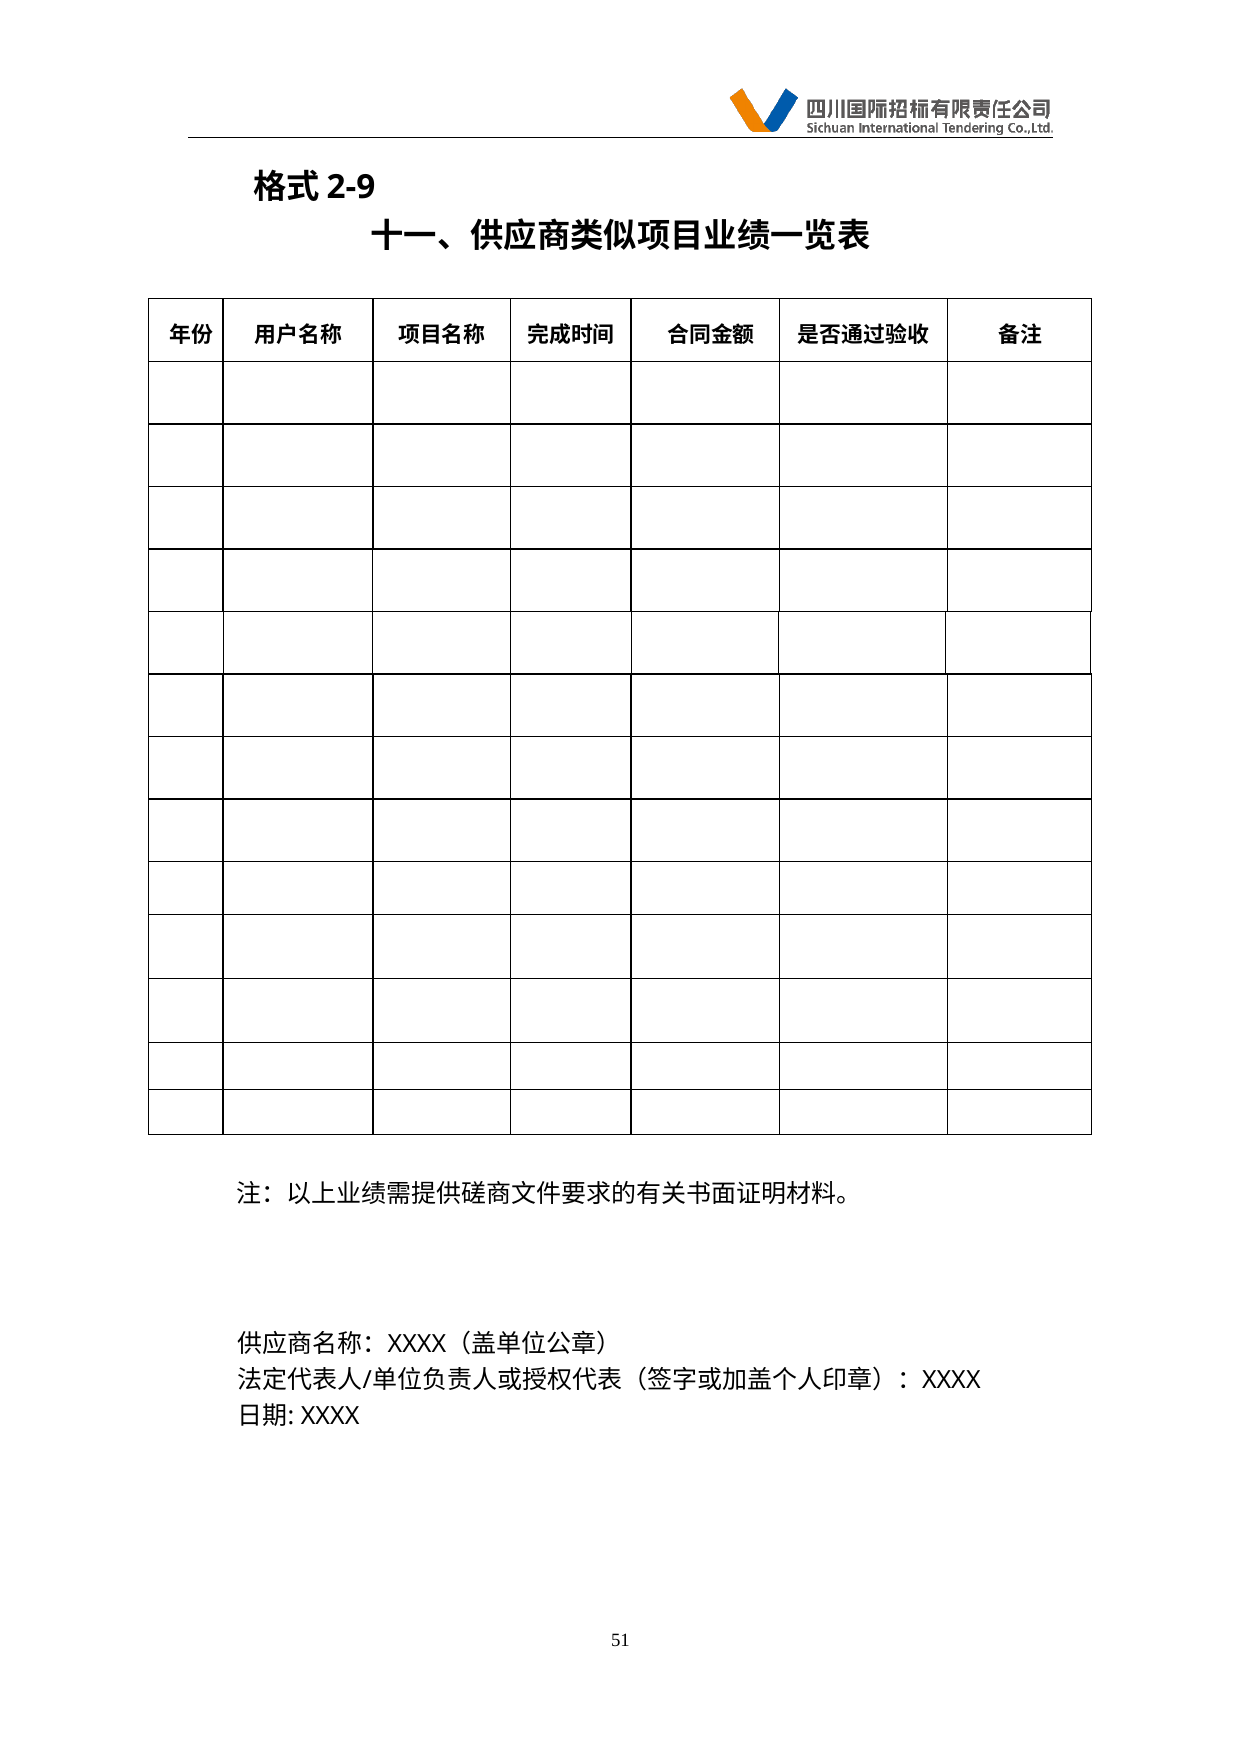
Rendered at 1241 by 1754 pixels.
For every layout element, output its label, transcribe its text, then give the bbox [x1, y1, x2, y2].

table_cell [780, 675, 947, 736]
table_cell [374, 862, 510, 914]
table_cell [374, 737, 510, 798]
table_cell [948, 800, 1091, 861]
table_cell [780, 550, 947, 611]
table_cell [780, 862, 947, 914]
table_cell [511, 612, 631, 673]
table_cell [948, 737, 1091, 798]
table_cell [948, 362, 1091, 423]
table_cell [224, 862, 372, 914]
table_cell [149, 1043, 222, 1089]
table_cell [149, 425, 222, 486]
table_cell [948, 862, 1091, 914]
table_cell [511, 737, 630, 798]
table_cell [632, 362, 779, 423]
table_cell [780, 487, 947, 548]
table_cell [511, 425, 630, 486]
table_cell [149, 612, 223, 673]
table_cell [632, 425, 779, 486]
table_cell [374, 915, 510, 978]
picture [729, 88, 1053, 135]
table_cell [224, 612, 372, 673]
table_cell [149, 979, 222, 1042]
table_cell [374, 675, 510, 736]
table_header 完成时间 [511, 299, 630, 361]
table_cell [632, 675, 779, 736]
table_cell [224, 737, 372, 798]
table_cell [632, 915, 779, 978]
table_cell [632, 612, 778, 673]
table_cell [511, 862, 630, 914]
table_cell [511, 675, 630, 736]
table_cell [780, 800, 947, 861]
table_cell [374, 1090, 510, 1134]
table_cell [374, 362, 510, 423]
table_cell [149, 737, 222, 798]
table_cell [374, 979, 510, 1042]
table_cell [780, 1043, 947, 1089]
table_cell [632, 1090, 779, 1134]
table_header 合同金额 [632, 299, 779, 361]
table_cell [149, 550, 222, 611]
table_cell [373, 612, 510, 673]
table_cell [149, 675, 222, 736]
table_cell [224, 550, 372, 611]
table_cell [374, 487, 510, 548]
table_cell [946, 612, 1090, 673]
table_cell [373, 550, 510, 611]
table_cell [511, 979, 630, 1042]
table_cell [632, 979, 779, 1042]
table_cell [224, 979, 372, 1042]
table_cell [224, 1043, 372, 1089]
table_cell [632, 800, 779, 861]
table_cell [224, 487, 372, 548]
table_cell [224, 915, 372, 978]
table_header 是否通过验收 [780, 299, 947, 361]
table_cell [780, 425, 947, 486]
table_cell [511, 915, 630, 978]
table_cell [632, 737, 779, 798]
table_cell [149, 862, 222, 914]
table_header 备注 [948, 299, 1091, 361]
text 供应商名称：XXXX（盖单位公章） [187, 1323, 1053, 1359]
text 注：以上业绩需提供磋商文件要求的有关书面证明材料。 [187, 1173, 1053, 1210]
table_cell [948, 550, 1091, 611]
table_cell [224, 362, 372, 423]
table_cell [780, 979, 947, 1042]
table_cell [948, 915, 1091, 978]
table_cell [511, 550, 630, 611]
table_cell [511, 1090, 630, 1134]
table_cell [149, 362, 222, 423]
table_cell [374, 425, 510, 486]
table_cell [374, 1043, 510, 1089]
table_cell [224, 800, 372, 861]
table_cell [511, 1043, 630, 1089]
table_cell [948, 675, 1091, 736]
table_cell [149, 800, 222, 861]
table_cell [224, 675, 372, 736]
text 法定代表人/单位负责人或授权代表（签字或加盖个人印章）：XXXX [187, 1359, 1053, 1396]
table_cell [780, 915, 947, 978]
text 格式2-9 [187, 160, 1053, 208]
table_cell [632, 862, 779, 914]
table_cell [149, 1090, 222, 1134]
table_cell [948, 425, 1091, 486]
table_cell [149, 915, 222, 978]
table_cell [632, 1043, 779, 1089]
table_cell [948, 1090, 1091, 1134]
table_cell [224, 1090, 372, 1134]
table_cell [948, 1043, 1091, 1089]
table_cell [780, 737, 947, 798]
table_cell [149, 487, 222, 548]
table_cell [632, 550, 779, 611]
table_cell [511, 487, 630, 548]
table_cell [511, 800, 630, 861]
table_cell [632, 487, 779, 548]
text 十一、供应商类似项目业绩一览表 [187, 208, 1053, 257]
table_cell [948, 979, 1091, 1042]
table_cell [511, 362, 630, 423]
table_cell [780, 1090, 947, 1134]
table_header 用户名称 [224, 299, 372, 361]
table_cell [780, 362, 947, 423]
table_cell [374, 800, 510, 861]
table_header 项目名称 [374, 299, 510, 361]
table_header 年份 [149, 299, 222, 361]
text 日期: XXXX [187, 1396, 1053, 1432]
table_cell [224, 425, 372, 486]
table_cell [948, 487, 1091, 548]
table_cell [779, 612, 945, 673]
